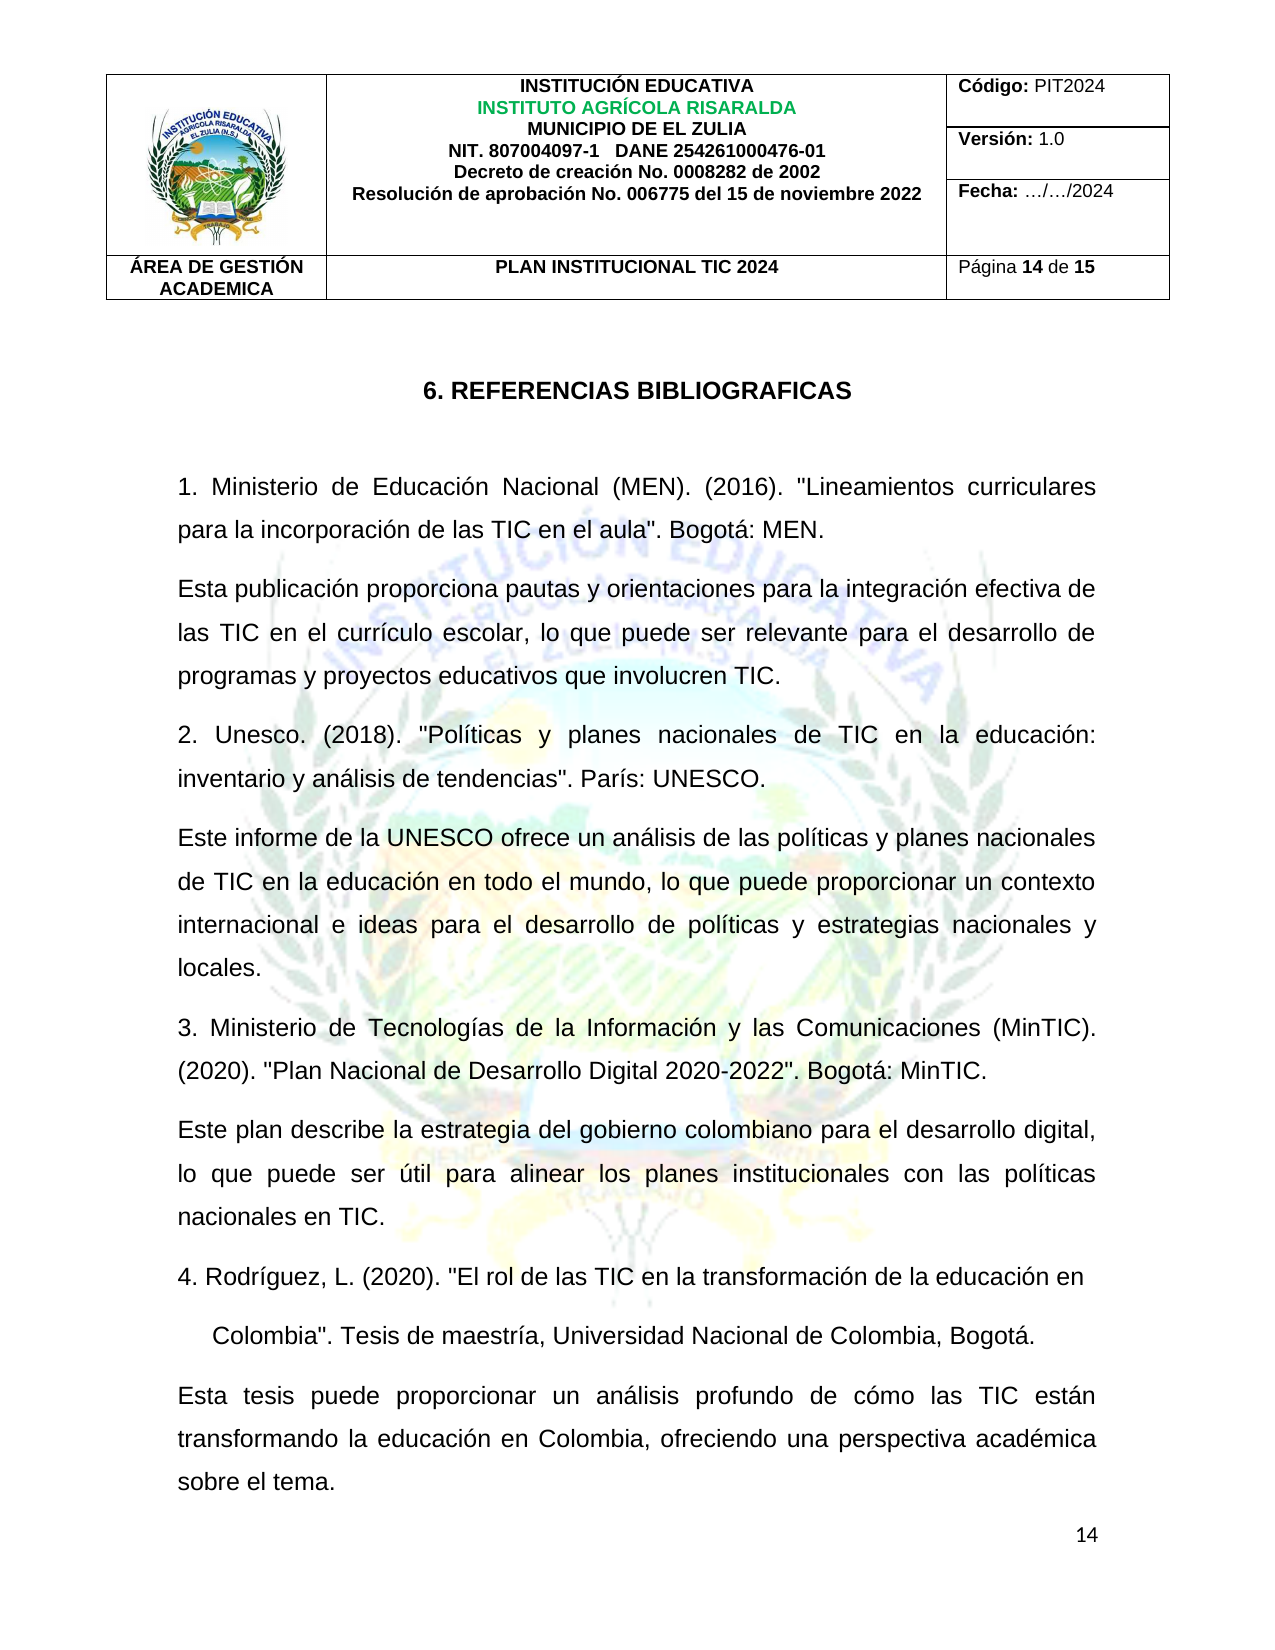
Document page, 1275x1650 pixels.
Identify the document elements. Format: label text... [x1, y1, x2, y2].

text Esta publicación proporciona pautas y orientaciones para la integración efectiva de las TIC en el currículo escolar, lo que puede ser relevante para el desarrollo de programas y proyectos educativos que involucren TIC. [177, 574, 1098, 689]
text 4. Rodríguez, L. (2020). "El rol de las TIC en la transformación de la educación en [177, 1261, 1098, 1290]
text Este informe de la UNESCO ofrece un análisis de las políticas y planes nacionales de TIC en la educación en todo el mundo, lo que puede proporcionar un contexto internacional e ideas para el desarrollo de políticas y estrategias nacionales y locales. [177, 823, 1098, 981]
picture [145, 107, 288, 246]
text Este plan describe la estrategia del gobierno colombiano para el desarrollo digital, lo que puede ser útil para alinear los planes institucionales con las políticas nacionales en TIC. [177, 1115, 1098, 1230]
text Colombia". Tesis de maestría, Universidad Nacional de Colombia, Bogotá. [177, 1321, 1098, 1350]
text 6. REFERENCIAS BIBLIOGRAFICAS [177, 376, 1098, 405]
text 3. Ministerio de Tecnologías de la Información y las Comunicaciones (MinTIC). (2020). "Plan Nacional de Desarrollo Digital 2020-2022". Bogotá: MinTIC. [177, 1012, 1098, 1084]
text Esta tesis puede proporcionar un análisis profundo de cómo las TIC están transformando la educación en Colombia, ofreciendo una perspectiva académica sobre el tema. [177, 1381, 1098, 1496]
text 1. Ministerio de Educación Nacional (MEN). (2016). "Lineamientos curriculares para la incorporación de las TIC en el aula". Bogotá: MEN. [177, 471, 1098, 543]
text 2. Unesco. (2018). "Políticas y planes nacionales de TIC en la educación: inventario y análisis de tendencias". París: UNESCO. [177, 720, 1098, 792]
